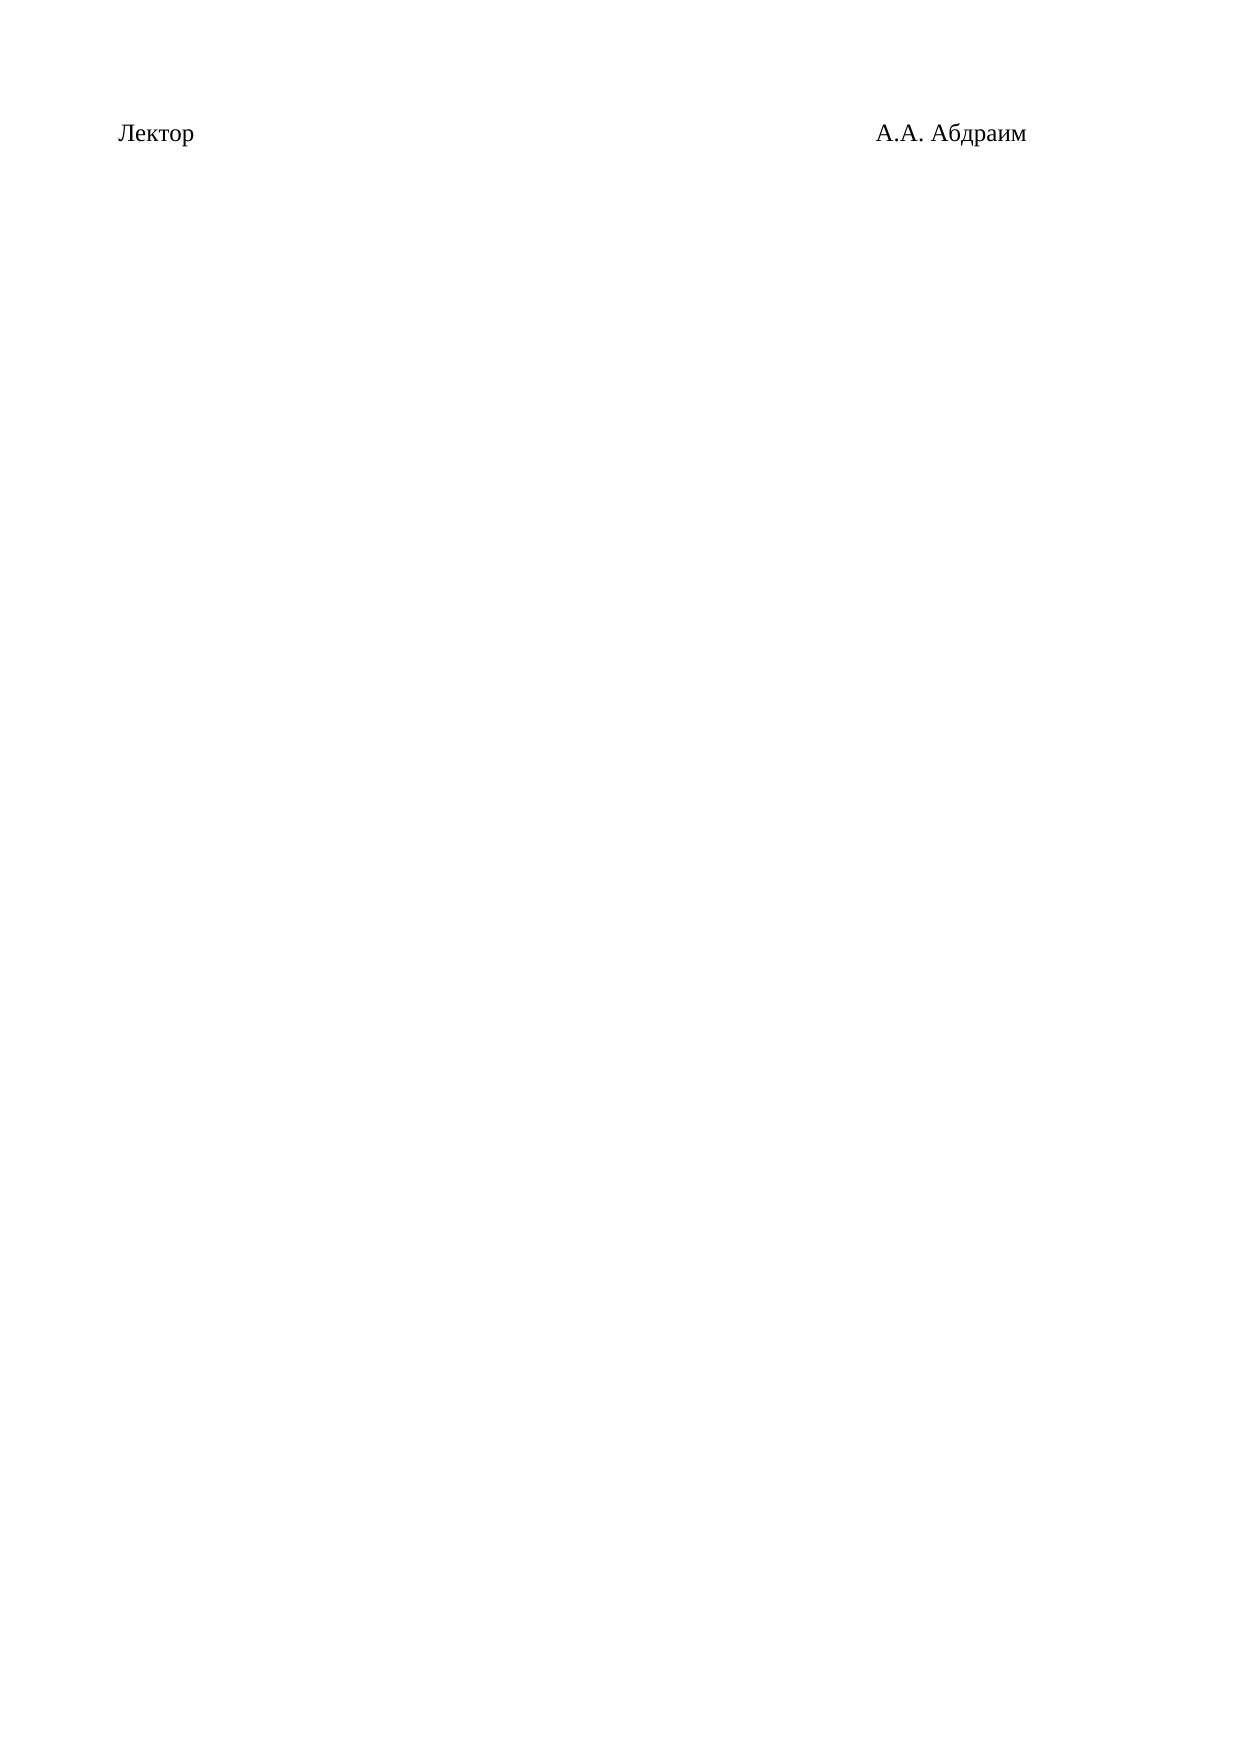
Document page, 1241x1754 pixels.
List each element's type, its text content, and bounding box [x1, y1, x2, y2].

text Лектор А.А. Абдраим [118, 118, 1122, 147]
